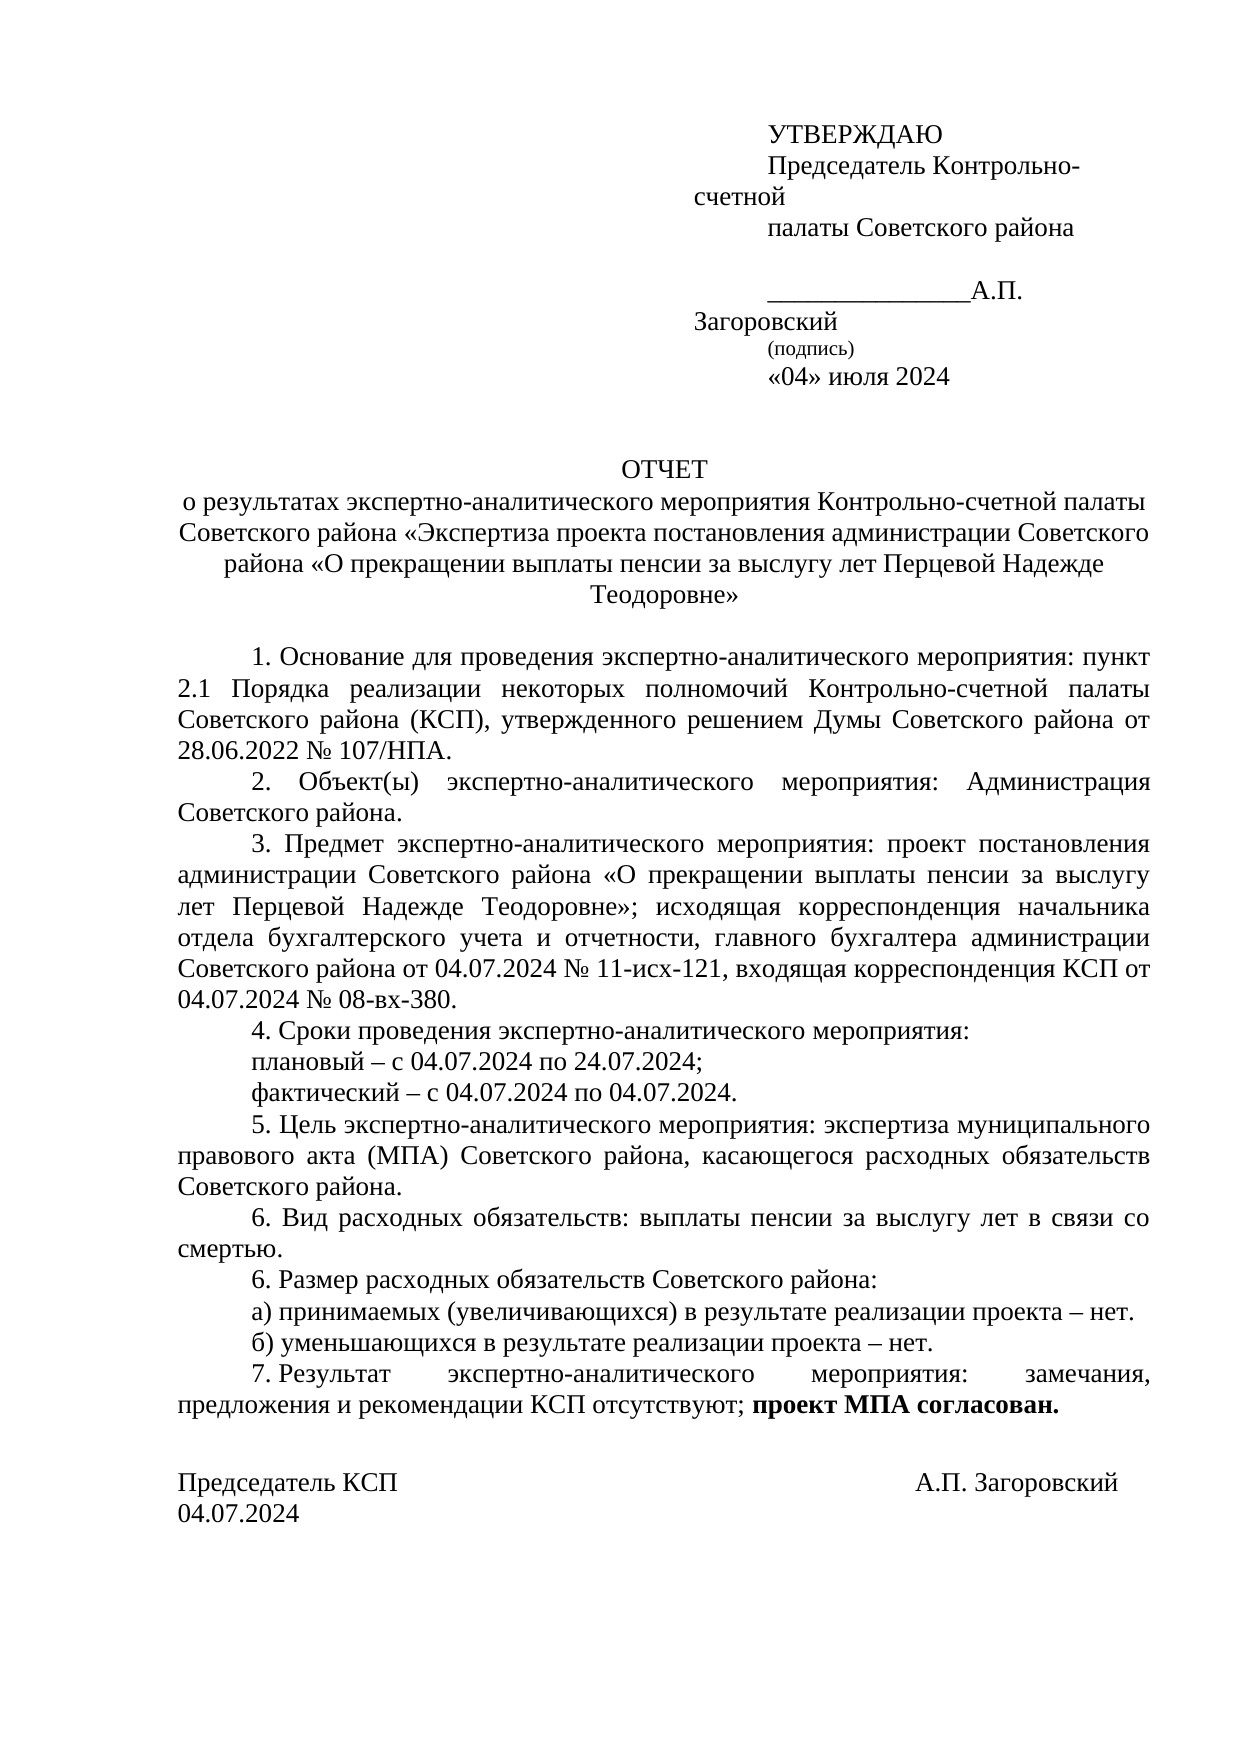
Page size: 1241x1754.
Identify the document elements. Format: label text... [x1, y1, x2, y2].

text 04.07.2024 [177, 1497, 1152, 1528]
text Председатель Контрольно-счетной [693, 149, 1152, 212]
text 5. Цель экспертно-аналитического мероприятия: экспертиза муниципального правового акта (МПА) Советского района, касающегося расходных обязательств Советского района. [177, 1108, 1152, 1201]
text а) принимаемых (увеличивающихся) в результате реализации проекта – нет. [177, 1294, 1152, 1326]
text плановый – с 04.07.2024 по 24.07.2024; [177, 1045, 1152, 1077]
text о результатах экспертно-аналитического мероприятия Контрольно-счетной палаты Советского района «Экспертиза проекта постановления администрации Советского района «О прекращении выплаты пенсии за выслугу лет Перцевой Надежде Теодоровне» [177, 485, 1152, 609]
text 7. Результат экспертно-аналитического мероприятия: замечания, предложения и рекомендации КСП отсутствуют; проект МПА согласован. [177, 1357, 1152, 1419]
text 6. Размер расходных обязательств Советского района: [177, 1263, 1152, 1294]
text 2. Объект(ы) экспертно-аналитического мероприятия: Администрация Советского района. [177, 765, 1151, 827]
text УТВЕРЖДАЮ [693, 118, 1152, 149]
text б) уменьшающихся в результате реализации проекта – нет. [177, 1326, 1152, 1357]
text _______________А.П. Загоровский [693, 274, 1152, 336]
text 3. Предмет экспертно-аналитического мероприятия: проект постановления администрации Советского района «О прекращении выплаты пенсии за выслугу лет Перцевой Надежде Теодоровне»; исходящая корреспонденция начальника отдела бухгалтерского учета и отчетности, главного бухгалтера администрации Советского района от 04.07.2024 № 11-исх-121, входящая корреспонденция КСП от 04.07.2024 № 08-вх-380. [177, 827, 1151, 1014]
text (подпись) [693, 336, 1152, 360]
text 6. Вид расходных обязательств: выплаты пенсии за выслугу лет в связи со смертью. [177, 1201, 1152, 1263]
text 1. Основание для проведения экспертно-аналитического мероприятия: пункт 2.1 Порядка реализации некоторых полномочий Контрольно-счетной палаты Советского района (КСП), утвержденного решением Думы Советского района от 28.06.2022 № 107/НПА. [177, 641, 1151, 765]
text 4. Сроки проведения экспертно-аналитического мероприятия: [177, 1014, 1152, 1045]
text Председатель КСП А.П. Загоровский [177, 1466, 1152, 1497]
text палаты Советского района [693, 212, 1152, 243]
text фактический – с 04.07.2024 по 04.07.2024. [177, 1077, 1152, 1108]
text «04» июля 2024 [693, 360, 1152, 391]
text ОТЧЕТ [177, 454, 1152, 485]
